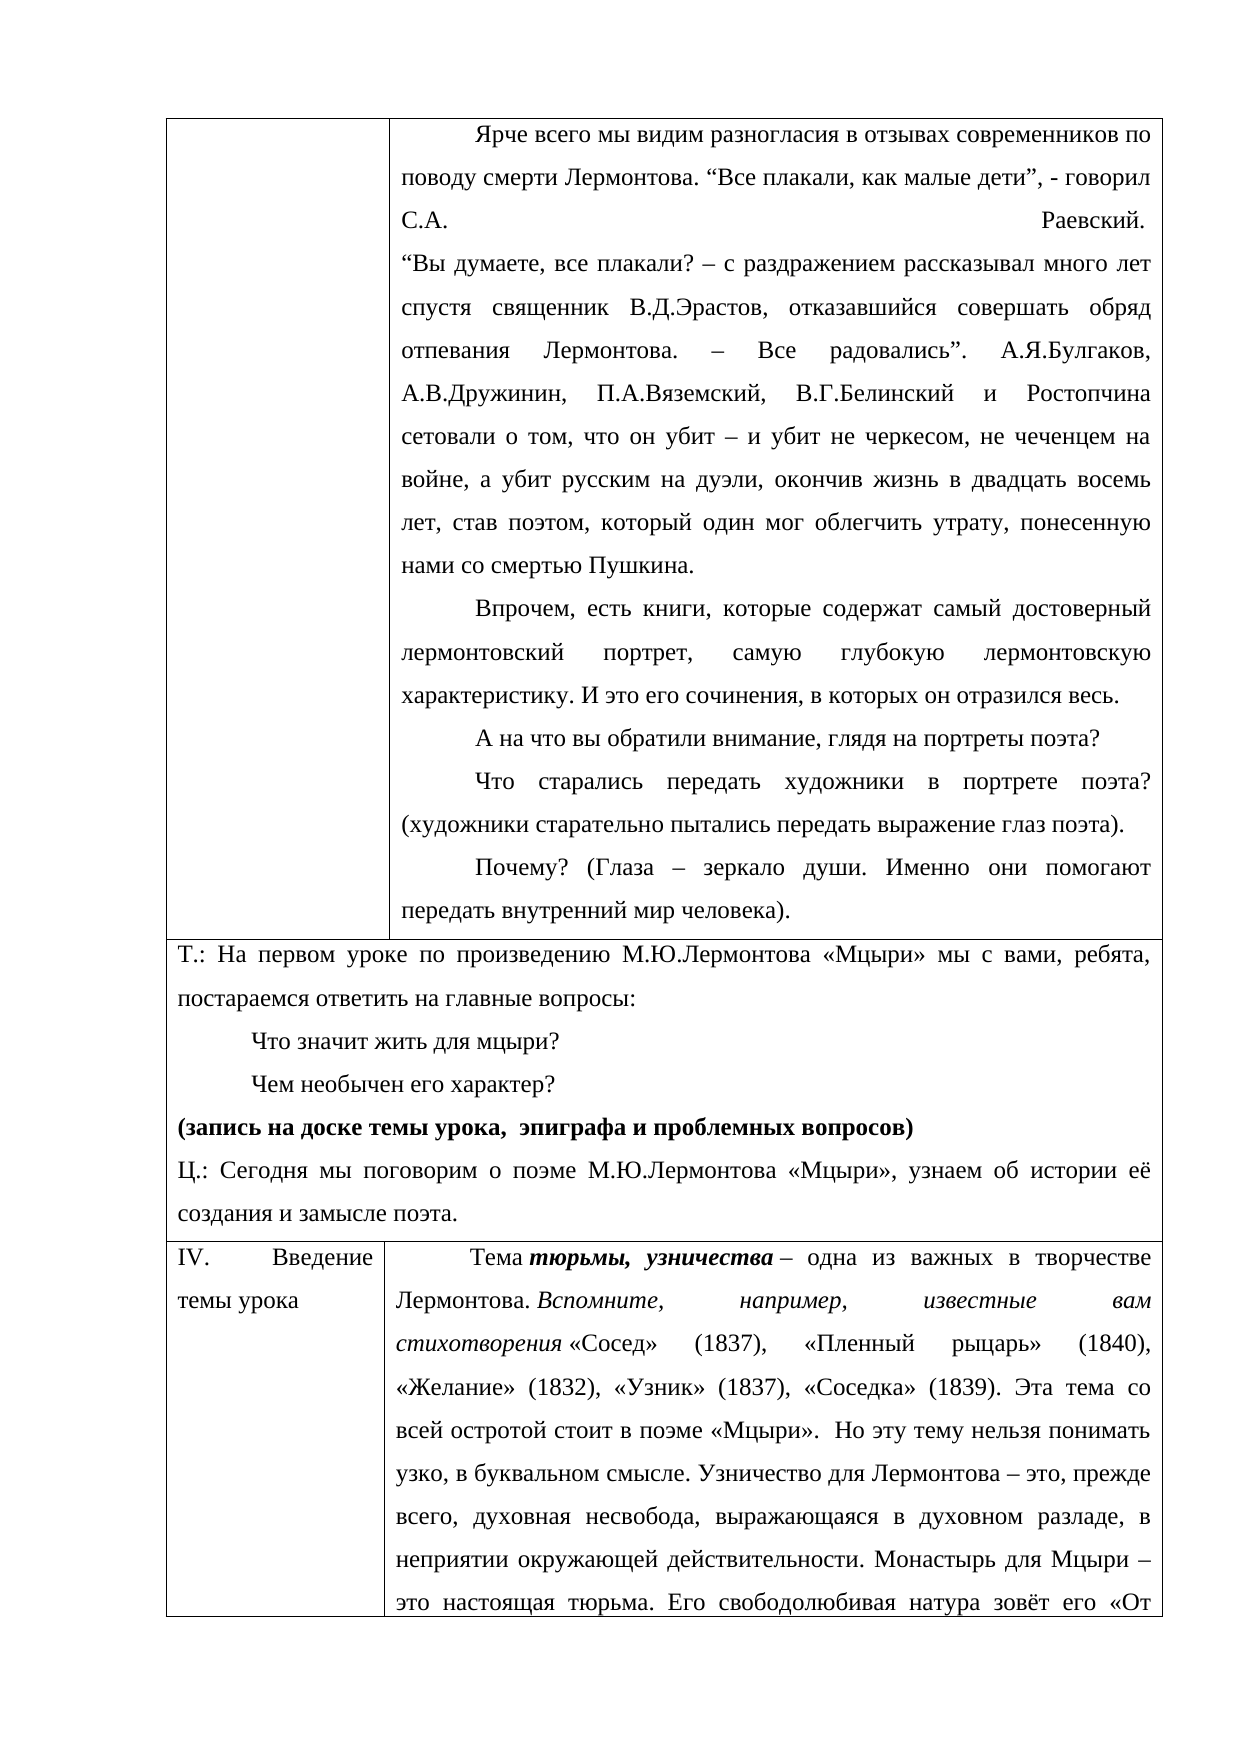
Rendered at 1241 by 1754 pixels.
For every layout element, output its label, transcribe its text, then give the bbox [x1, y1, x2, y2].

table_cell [167, 1242, 384, 1616]
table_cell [167, 119, 389, 938]
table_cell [390, 119, 1162, 938]
table_cell Т.: На первом уроке по произведению М.Ю.Лермонтова «Мцыри» мы с вами, ребята, постараемся ответить на главные вопросы: Что значит жить для мцыри? Чем необычен его характер? (запись на доске темы урока, эпиграфа и проблемных вопросов) Ц.: Сегодня мы поговорим о поэме М.Ю.Лермонтова «Мцыри», узнаем об истории её создания и замысле поэта. [167, 940, 1162, 1241]
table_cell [385, 1242, 1162, 1616]
